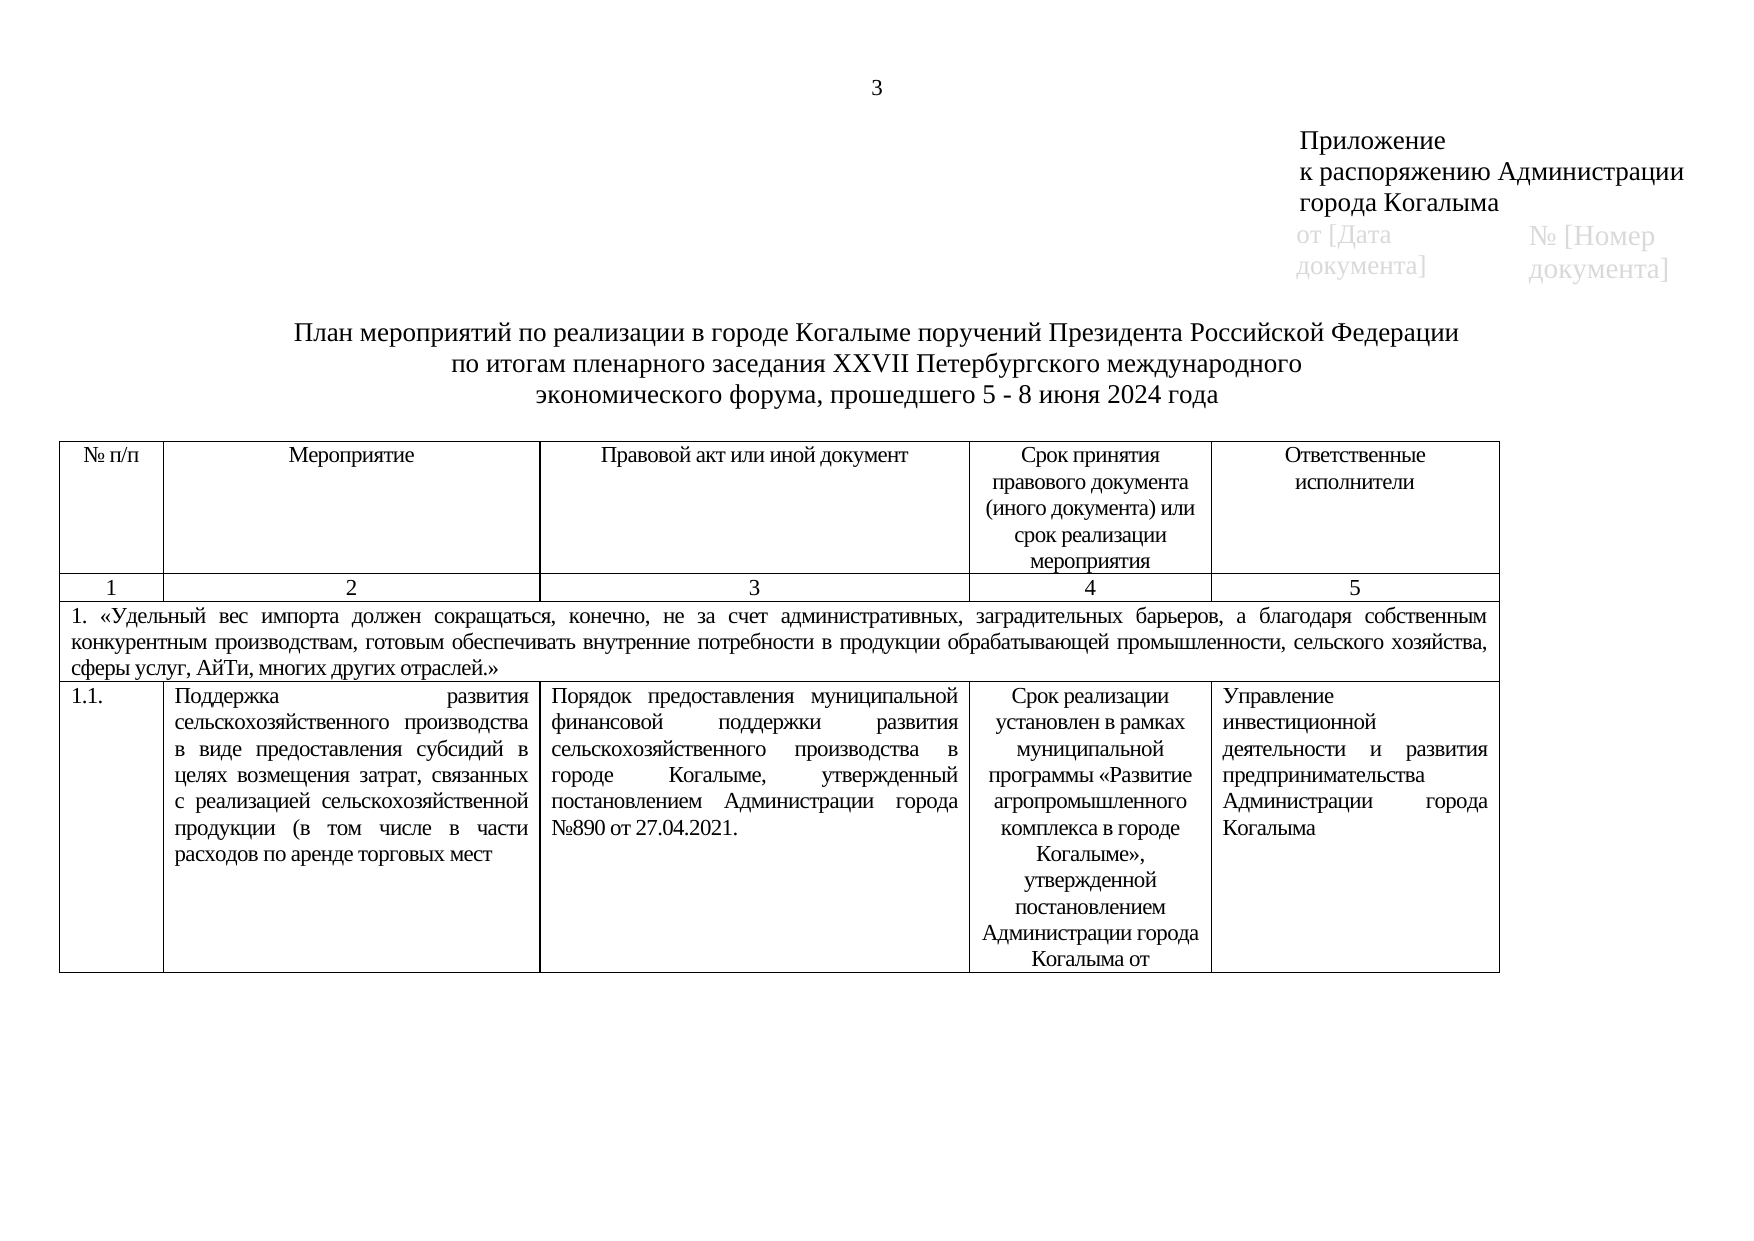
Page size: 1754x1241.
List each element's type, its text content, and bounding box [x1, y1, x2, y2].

table_header Срок принятия правового документа (иного документа) или срок реализации мероприятия [970, 442, 1211, 573]
text по итогам пленарного заседания XXVII Петербургского международного [59, 347, 1695, 378]
table_header № п/п [60, 442, 163, 573]
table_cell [1212, 682, 1499, 972]
text экономического форума, прошедшего 5 - 8 июня 2024 года [59, 378, 1695, 409]
table_header от [Дата документа] [1285, 218, 1517, 285]
table_header № [Номер документа] [1518, 218, 1728, 285]
table_header Правовой акт или иной документ [541, 442, 969, 573]
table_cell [541, 682, 969, 972]
table_header Ответственные исполнители [1212, 442, 1499, 573]
text к распоряжению Администрации [59, 155, 1695, 187]
table_cell 1.1. [60, 682, 163, 972]
table_cell 3 [541, 574, 969, 601]
table_cell 4 [970, 574, 1211, 601]
text План мероприятий по реализации в городе Когалыме поручений Президента Российской Федерации [59, 316, 1695, 347]
table_cell 2 [164, 574, 539, 601]
table_cell 1 [60, 574, 163, 601]
text Приложение [59, 124, 1695, 155]
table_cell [164, 682, 539, 972]
table_cell 5 [1212, 574, 1499, 601]
table_header Мероприятие [164, 442, 539, 573]
table_cell 1. «Удельный вес импорта должен сокращаться, конечно, не за счет административных, заградительных барьеров, а благодаря собственным конкурентным производствам, готовым обеспечивать внутренние потребности в продукции обрабатывающей промышленности, сельского хозяйства, сферы услуг, АйТи, многих других отраслей.» [60, 602, 1499, 681]
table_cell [970, 682, 1211, 972]
text города Когалыма [59, 187, 1695, 218]
